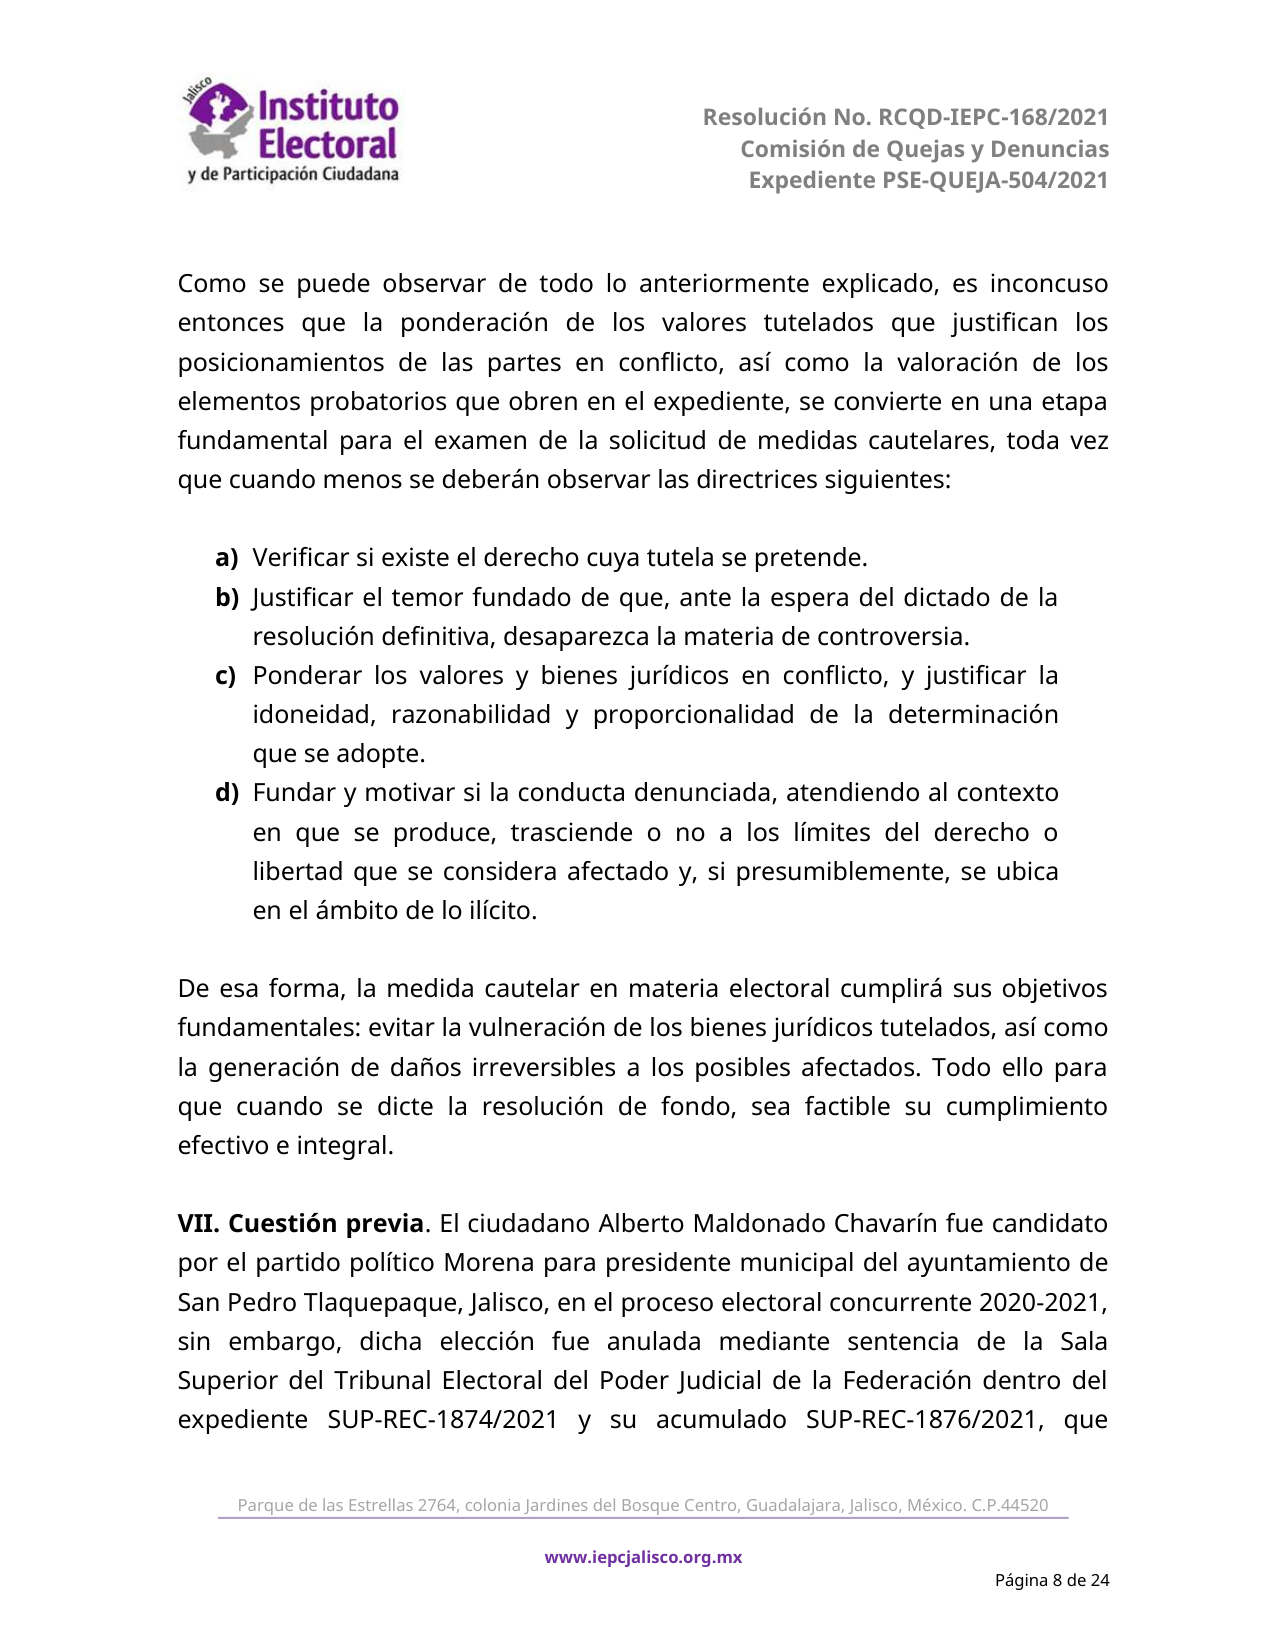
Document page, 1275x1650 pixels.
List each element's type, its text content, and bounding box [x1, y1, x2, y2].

list Justificar el temor fundado de que, ante la espera del dictado de la resolución definitiva, desaparezca la materia de controversia. [215, 579, 1060, 652]
picture [177, 73, 406, 194]
text De esa forma, la medida cautelar en materia electoral cumplirá sus objetivos fundamentales: evitar la vulneración de los bienes jurídicos tutelados, así como la generación de daños irreversibles a los posibles afectados. Todo ello para que cuando se dicte la resolución de fondo, sea factible su cumplimiento efectivo e integral. [177, 971, 1109, 1162]
text Como se puede observar de todo lo anteriormente explicado, es inconcuso entonces que la ponderación de los valores tutelados que justifican los posicionamientos de las partes en conflicto, así como la valoración de los elementos probatorios que obren en el expediente, se convierte en una etapa fundamental para el examen de la solicitud de medidas cautelares, toda vez que cuando menos se deberán observar las directrices siguientes: [177, 266, 1109, 496]
list Fundar y motivar si la conducta denunciada, atendiendo al contexto en que se produce, trasciende o no a los límites del derecho o libertad que se considera afectado y, si presumiblemente, se ubica en el ámbito de lo ilícito. [215, 775, 1060, 927]
list Ponderar los valores y bienes jurídicos en conflicto, y justificar la idoneidad, razonabilidad y proporcionalidad de la determinación que se adopte. [215, 657, 1060, 770]
list Verificar si existe el derecho cuya tutela se pretende. [215, 540, 1060, 574]
